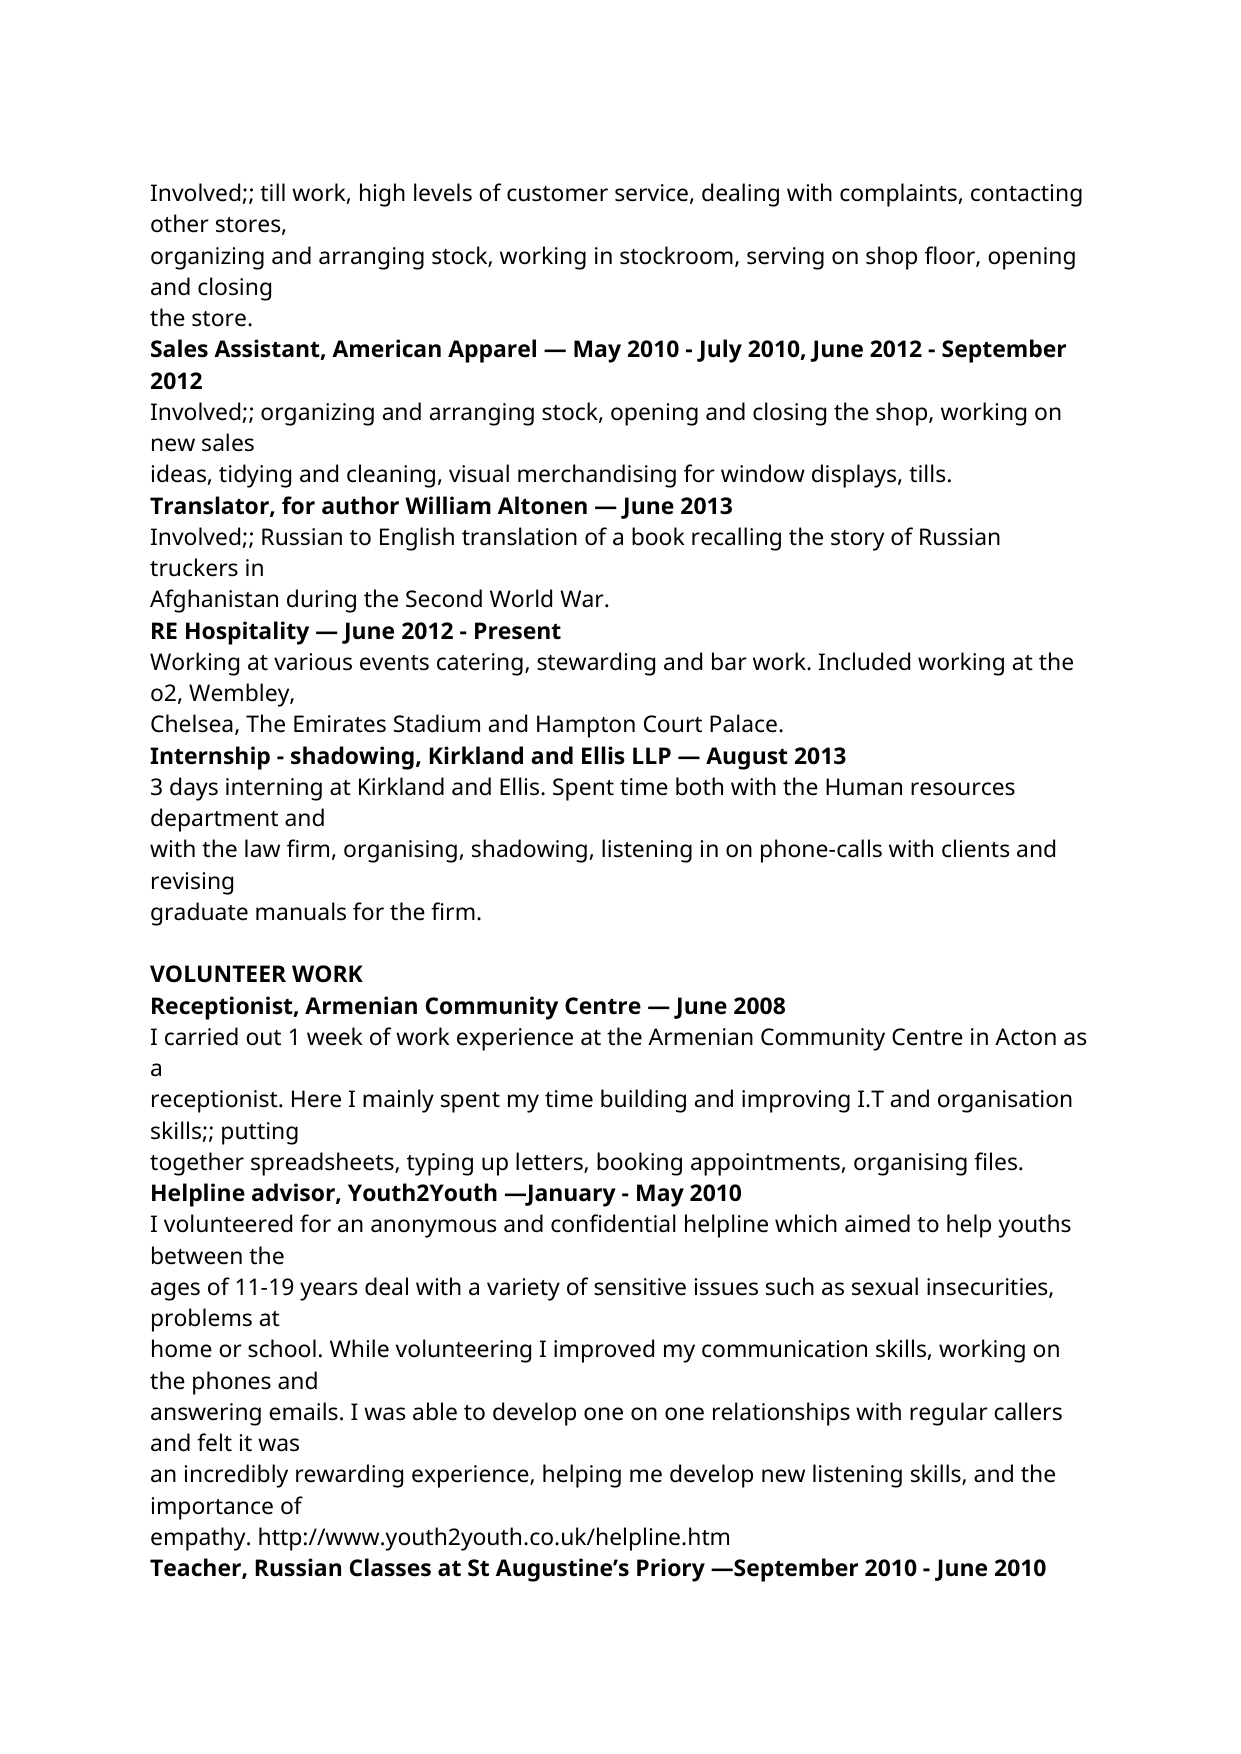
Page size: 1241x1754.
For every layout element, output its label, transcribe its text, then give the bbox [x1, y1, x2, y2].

text empathy. http://www.youth2youth.co.uk/helpline.htm [150, 1521, 1090, 1552]
text RE Hospitality — June 2012 -­ Present [150, 615, 1090, 646]
text I carried out 1 week of work experience at the Armenian Community Centre in Acton as a [150, 1021, 1090, 1083]
text Afghanistan during the Second World War. [150, 583, 1090, 615]
text Sales Assistant, American Apparel — May 2010 -­ July 2010, June 2012 -­ September 2012 [150, 333, 1090, 396]
text receptionist. Here I mainly spent my time building and improving I.T and organisation skills;; putting [150, 1083, 1090, 1146]
text Receptionist, Armenian Community Centre — June 2008 [150, 990, 1090, 1021]
text together spreadsheets, typing up letters, booking appointments, organising files. [150, 1146, 1090, 1177]
text Involved;; till work, high levels of customer service, dealing with complaints, contacting other stores, [150, 177, 1090, 240]
text Working at various events catering, stewarding and bar work. Included working at the o2, Wembley, [150, 646, 1090, 708]
text Involved;; organizing and arranging stock, opening and closing the shop, working on new sales [150, 396, 1090, 458]
text Translator, for author William Altonen — June 2013 [150, 490, 1090, 521]
text Internship -­ shadowing, Kirkland and Ellis LLP — August 2013 [150, 740, 1090, 771]
text organizing and arranging stock, working in stockroom, serving on shop floor, opening and closing [150, 240, 1090, 302]
text Teacher, Russian Classes at St Augustine’s Priory —September 2010 -­ June 2010 [150, 1552, 1090, 1583]
text I volunteered for an anonymous and confidential helpline which aimed to help youths between the [150, 1208, 1090, 1271]
text graduate manuals for the firm. [150, 896, 1090, 927]
text ideas, tidying and cleaning, visual merchandising for window displays, tills. [150, 458, 1090, 490]
text an incredibly rewarding experience, helping me develop new listening skills, and the importance of [150, 1458, 1090, 1521]
text VOLUNTEER WORK [150, 958, 1090, 990]
text Helpline advisor, Youth2Youth —January -­ May 2010 [150, 1177, 1090, 1208]
text ages of 11-­19 years deal with a variety of sensitive issues such as sexual insecurities, problems at [150, 1271, 1090, 1333]
text with the law firm, organising, shadowing, listening in on phone-­calls with clients and revising [150, 833, 1090, 896]
text Chelsea, The Emirates Stadium and Hampton Court Palace. [150, 708, 1090, 740]
text answering emails. I was able to develop one on one relationships with regular callers and felt it was [150, 1396, 1090, 1458]
text Involved;; Russian to English translation of a book recalling the story of Russian truckers in [150, 521, 1090, 583]
text the store. [150, 302, 1090, 333]
text 3 days interning at Kirkland and Ellis. Spent time both with the Human resources department and [150, 771, 1090, 833]
text home or school. While volunteering I improved my communication skills, working on the phones and [150, 1333, 1090, 1396]
